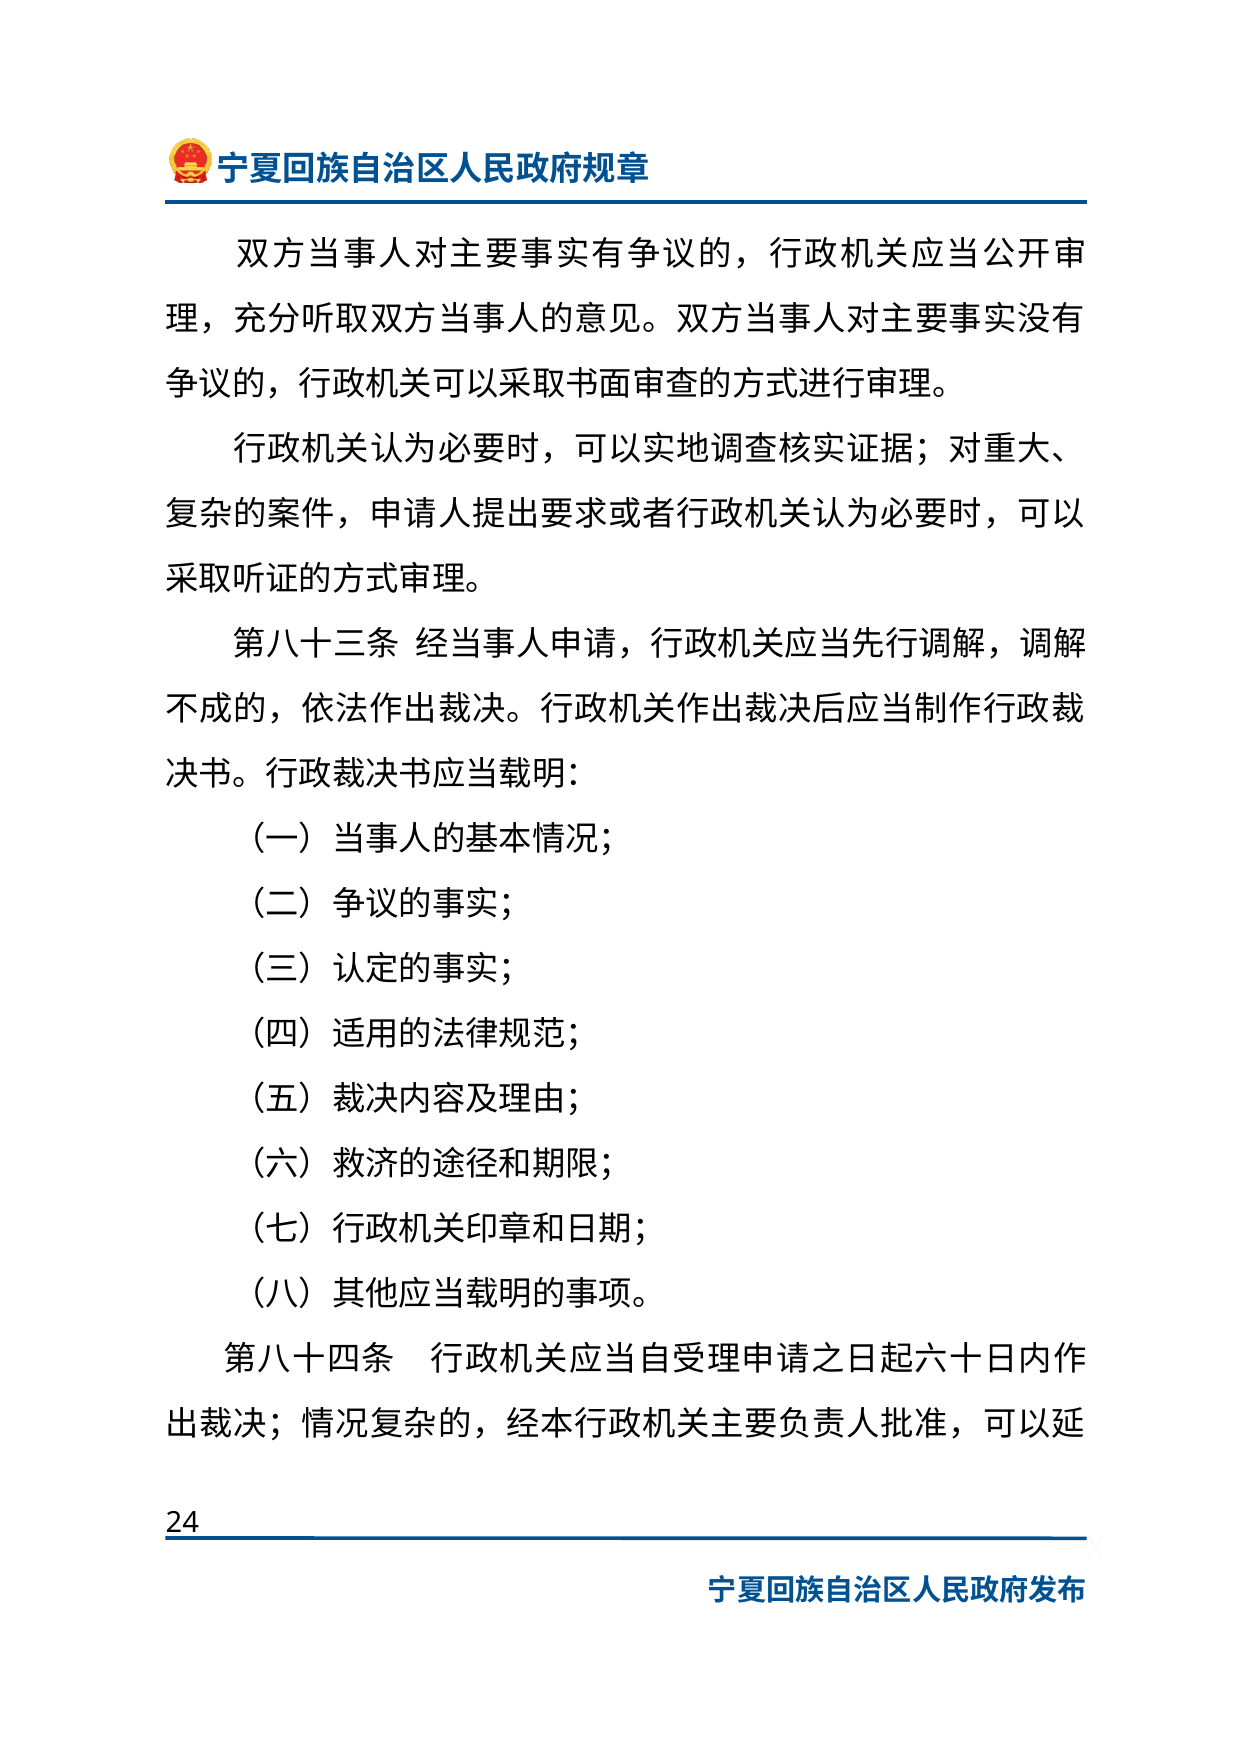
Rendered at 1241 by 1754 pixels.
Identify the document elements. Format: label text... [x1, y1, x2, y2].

text （一）当事人的基本情况； [165, 804, 1087, 869]
text 行政机关认为必要时，可以实地调查核实证据；对重大、复杂的案件，申请人提出要求或者行政机关认为必要时，可以采取听证的方式审理。 [165, 414, 1087, 609]
text 双方当事人对主要事实有争议的，行政机关应当公开审理，充分听取双方当事人的意见。双方当事人对主要事实没有争议的，行政机关可以采取书面审查的方式进行审理。 [165, 219, 1087, 414]
text （五）裁决内容及理由； [165, 1064, 1087, 1129]
text （七）行政机关印章和日期； [165, 1194, 1087, 1259]
text （四）适用的法律规范； [165, 999, 1087, 1064]
text （六）救济的途径和期限； [165, 1129, 1087, 1194]
text （八）其他应当载明的事项。 [165, 1259, 1087, 1324]
text （三）认定的事实； [165, 934, 1087, 999]
text 第八十三条 经当事人申请，行政机关应当先行调解，调解不成的，依法作出裁决。行政机关作出裁决后应当制作行政裁决书。行政裁决书应当载明： [165, 609, 1087, 804]
picture [165, 136, 216, 187]
text 第八十四条 行政机关应当自受理申请之日起六十日内作出裁决；情况复杂的，经本行政机关主要负责人批准，可以延长三十日作出裁决，并应当将延长期限告知申请人。 [165, 1324, 1087, 1454]
text （二）争议的事实； [165, 869, 1087, 934]
